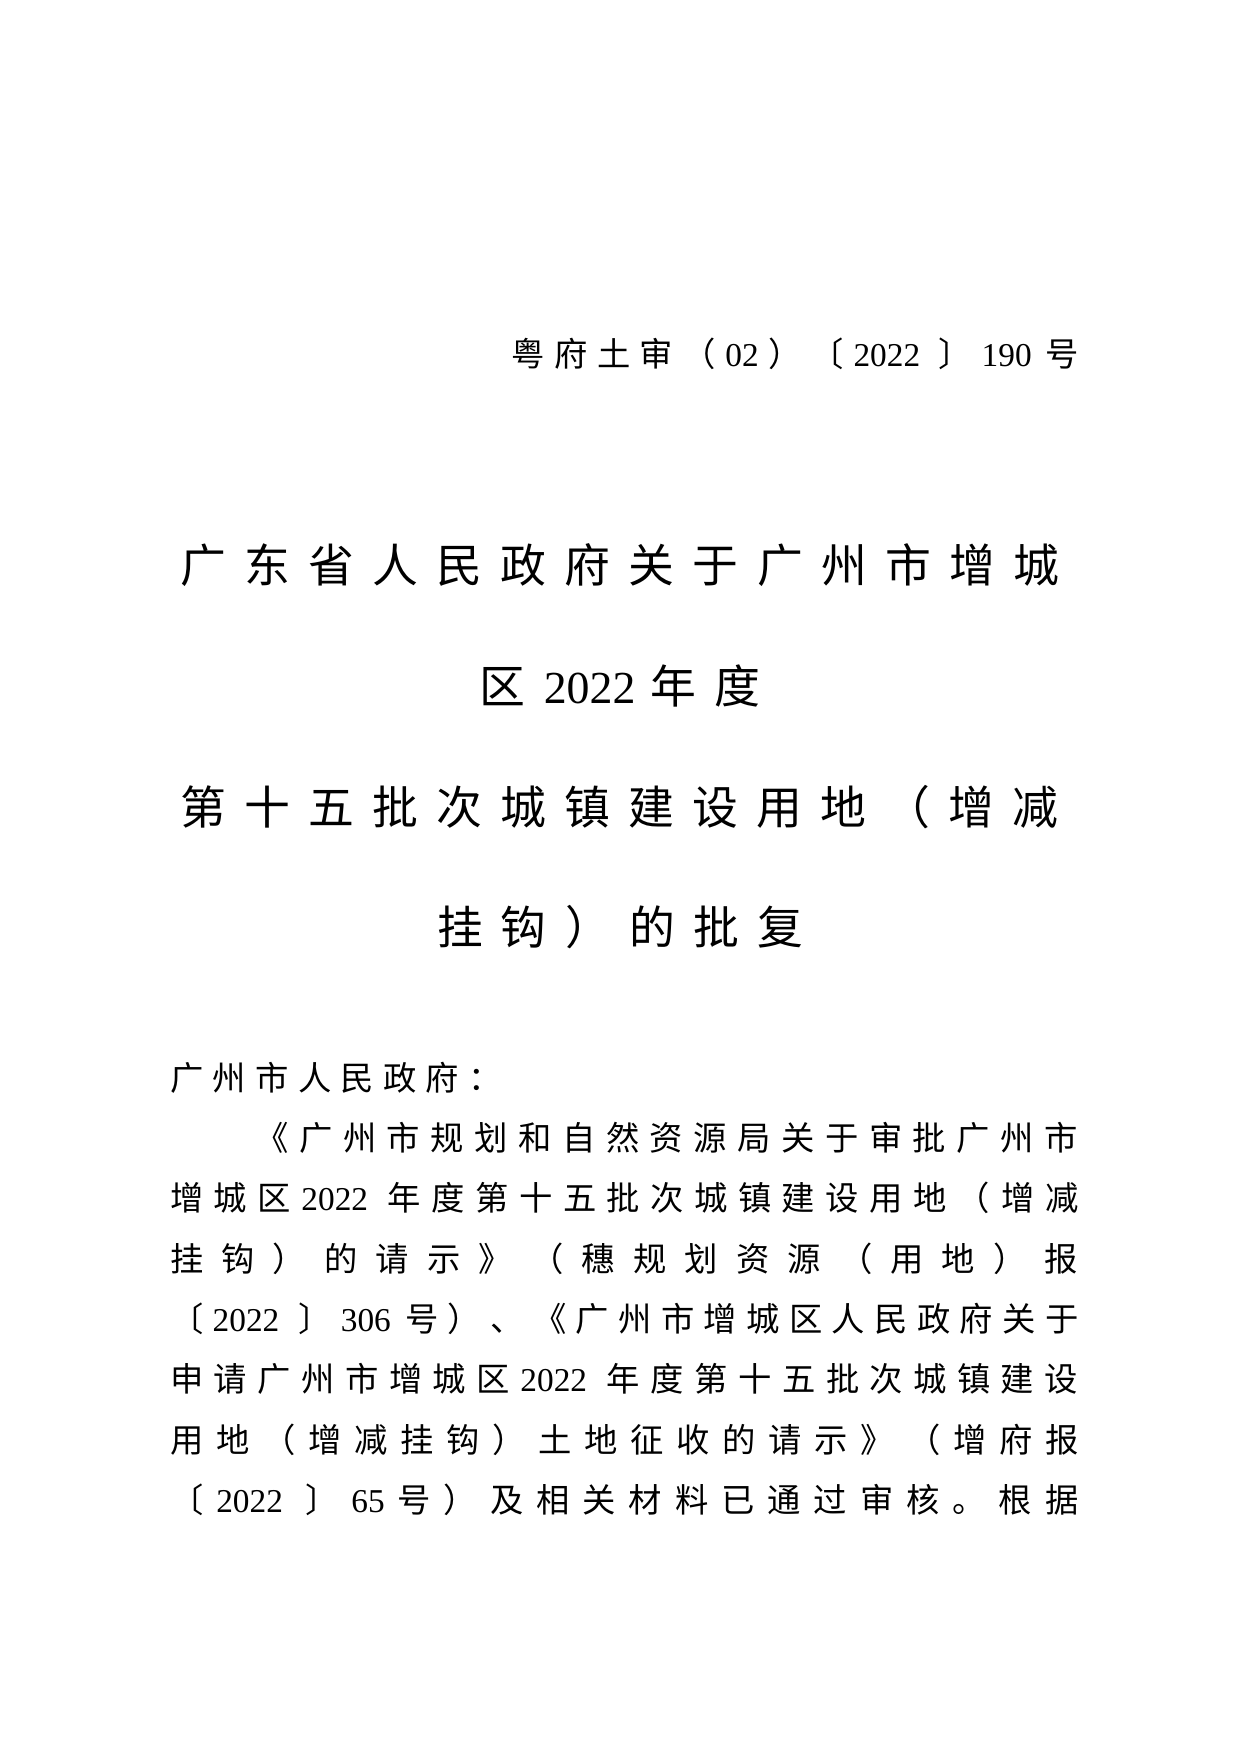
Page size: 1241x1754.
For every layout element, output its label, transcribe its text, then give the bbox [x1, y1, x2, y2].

text 广东省人民政府关于广州市增城区2022年度 [170, 503, 1088, 744]
text 广州市人民政府： [170, 1045, 1088, 1106]
text 粤府土审（02）〔2022〕190号 [170, 322, 1088, 382]
text 第十五批次城镇建设用地（增减挂钩）的批复 [170, 744, 1088, 985]
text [170, 1106, 1088, 1528]
